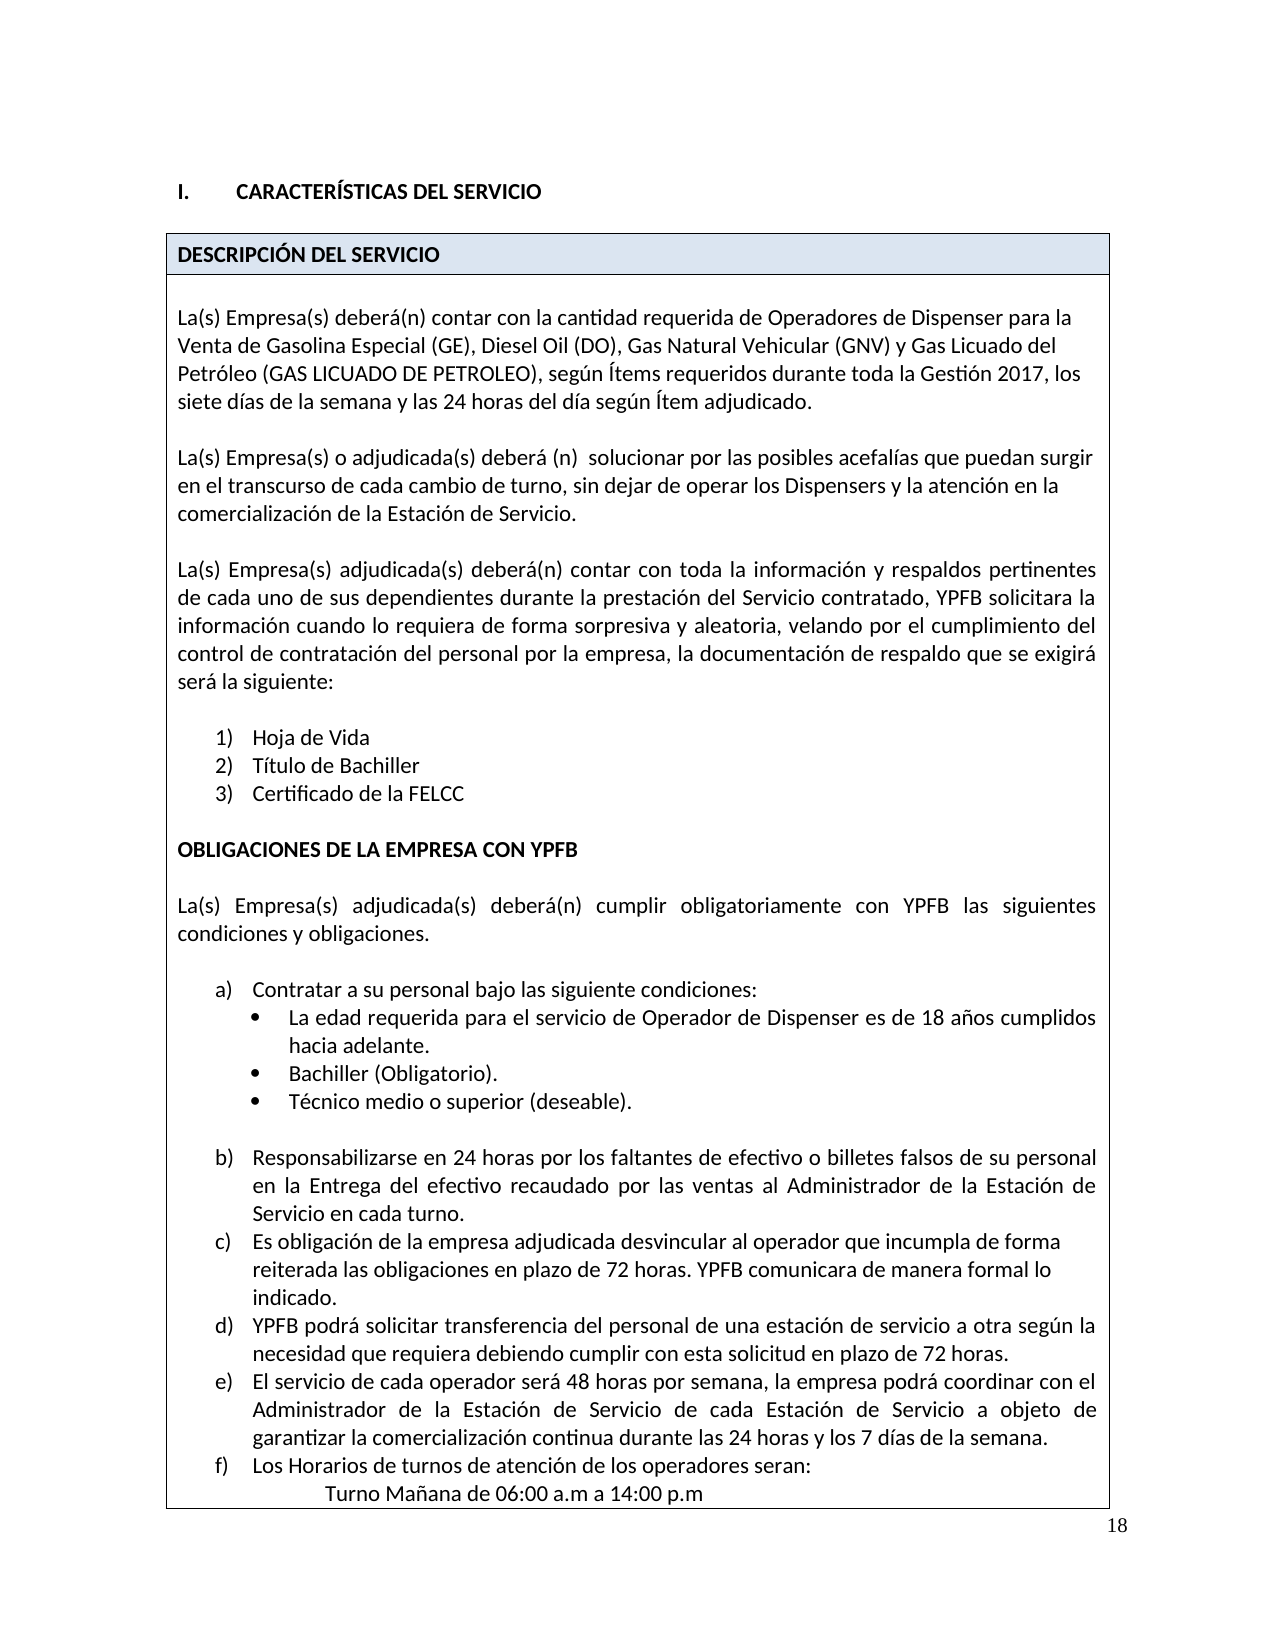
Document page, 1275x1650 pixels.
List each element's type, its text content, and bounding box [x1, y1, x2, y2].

list CARACTERÍSTICAS DEL SERVICIO [177, 177, 1127, 205]
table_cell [167, 275, 1109, 1508]
table_header DESCRIPCIÓN DEL SERVICIO [167, 234, 1109, 274]
